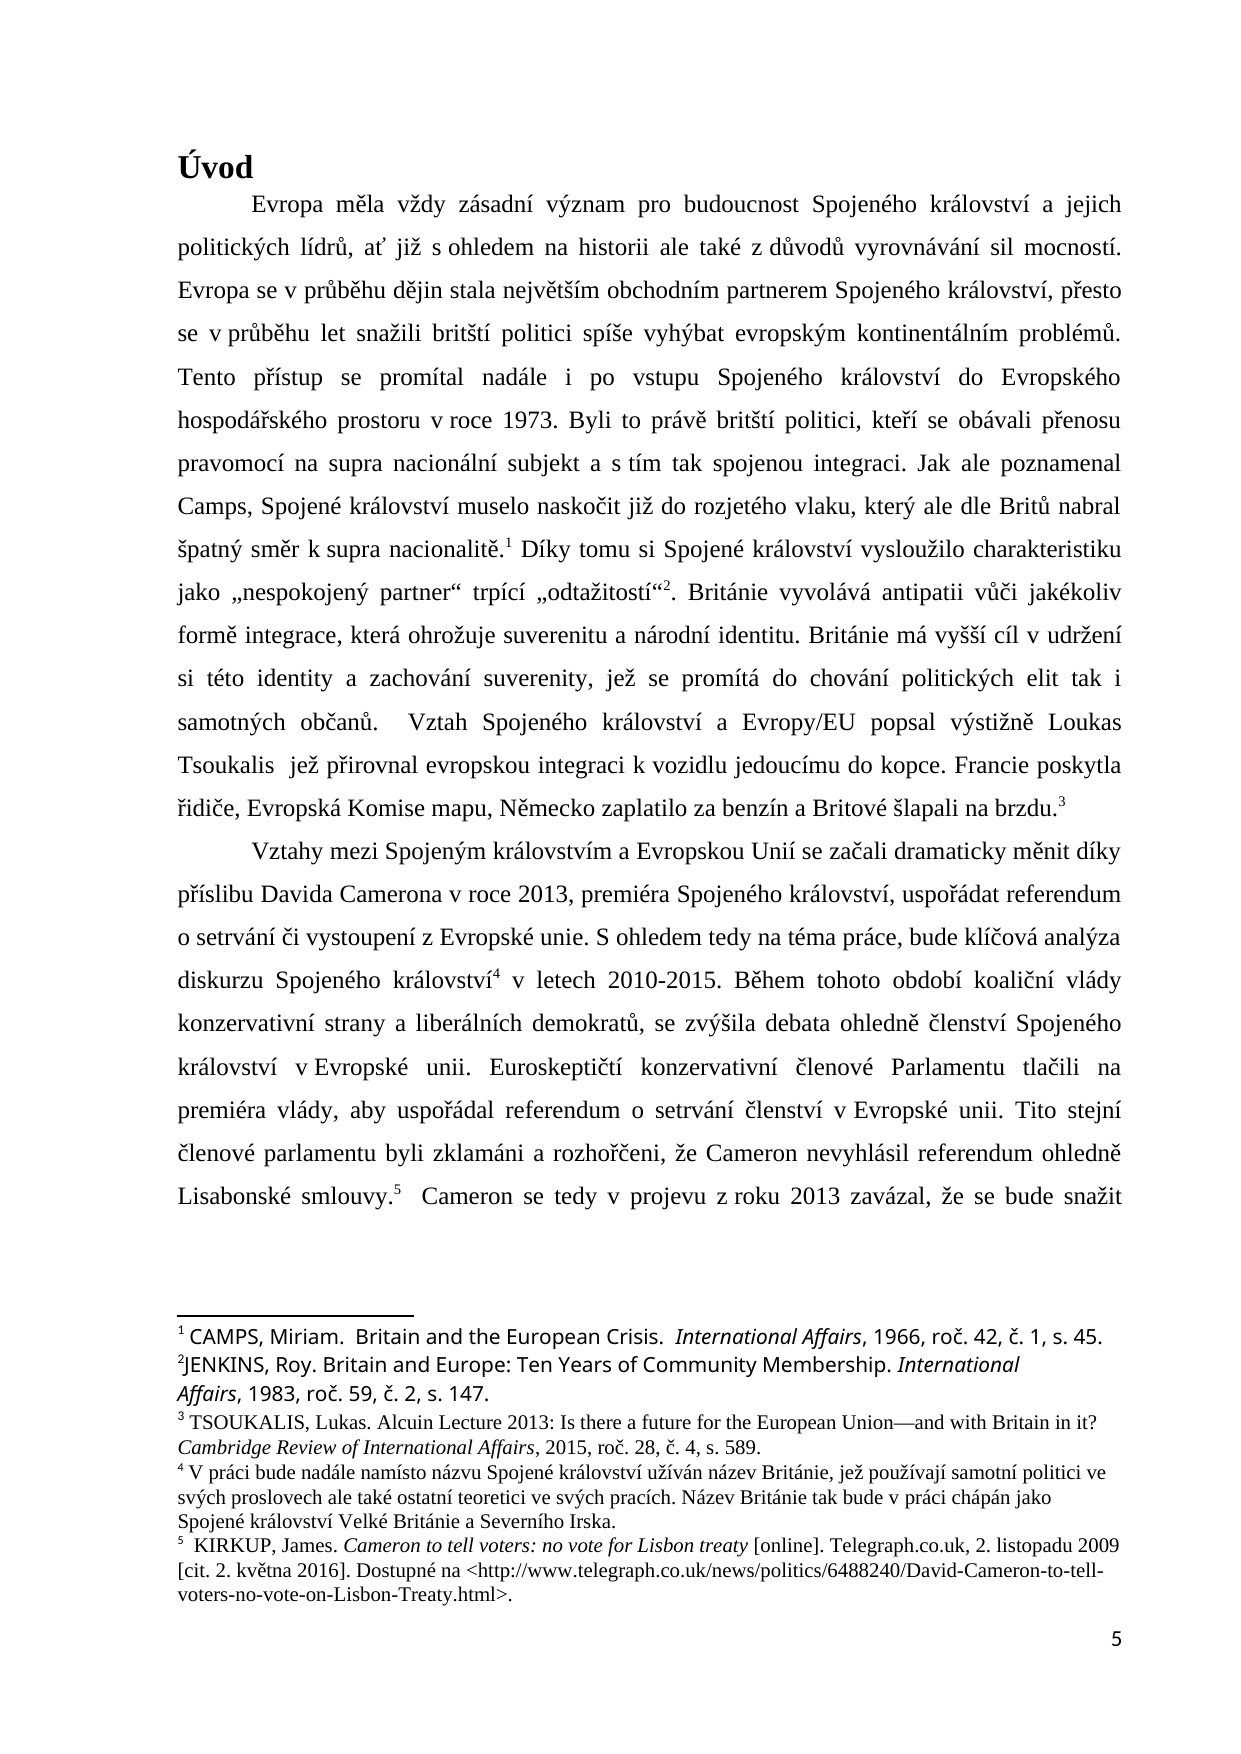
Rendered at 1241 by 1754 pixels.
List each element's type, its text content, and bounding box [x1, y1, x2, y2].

text Vztahy mezi Spojeným královstvím a Evropskou Unií se začali dramaticky měnit díky příslibu Davida Camerona v roce 2013, premiéra Spojeného království, uspořádat referendum o setrvání či vystoupení z Evropské unie. S ohledem tedy na téma práce, bude klíčová analýza diskurzu Spojeného království v letech 2010-2015. Během tohoto období koaliční vlády konzervativní strany a liberálních demokratů, se zvýšila debata ohledně členství Spojeného království v Evropské unii. Euroskeptičtí konzervativní členové Parlamentu tlačili na premiéra vlády, aby uspořádal referendum o setrvání členství v Evropské unii. Tito stejní členové parlamentu byli zklamáni a rozhořčeni, že Cameron nevyhlásil referendum ohledně Lisabonské smlouvy. Cameron se tedy v projevu z roku 2013 zavázal, že se bude snažit vyjednat nové podmínky v Evropské Unii a dále také přislíbil, že referendum o setrvání uspořádá, jestliže konzervativní strana bude znovu zvolena v roce 2015. [177, 836, 1122, 1210]
text Evropa měla vždy zásadní význam pro budoucnost Spojeného království a jejich politických lídrů, ať již s ohledem na historii ale také z důvodů vyrovnávání sil mocností. Evropa se v průběhu dějin stala největším obchodním partnerem Spojeného království, přesto se v průběhu let snažili britští politici spíše vyhýbat evropským kontinentálním problémů. Tento přístup se promítal nadále i po vstupu Spojeného království do Evropského hospodářského prostoru v roce 1973. Byli to právě britští politici, kteří se obávali přenosu pravomocí na supra nacionální subjekt a s tím tak spojenou integraci. Jak ale poznamenal Camps, Spojené království muselo naskočit již do rozjetého vlaku, který ale dle Britů nabral špatný směr k supra nacionalitě. Díky tomu si Spojené království vysloužilo charakteristiku jako „nespokojený partner“ trpící „odtažitostí“. Británie vyvolává antipatii vůči jakékoliv formě integrace, která ohrožuje suverenitu a národní identitu. Británie má vyšší cíl v udržení si této identity a zachování suverenity, jež se promítá do chování politických elit tak i samotných občanů. Vztah Spojeného království a Evropy/EU popsal výstižně Loukas Tsoukalis jež přirovnal evropskou integraci k vozidlu jedoucímu do kopce. Francie poskytla řidiče, Evropská Komise mapu, Německo zaplatilo za benzín a Britové šlapali na brzdu. [177, 189, 1122, 822]
subtitle Úvod [177, 148, 1122, 186]
